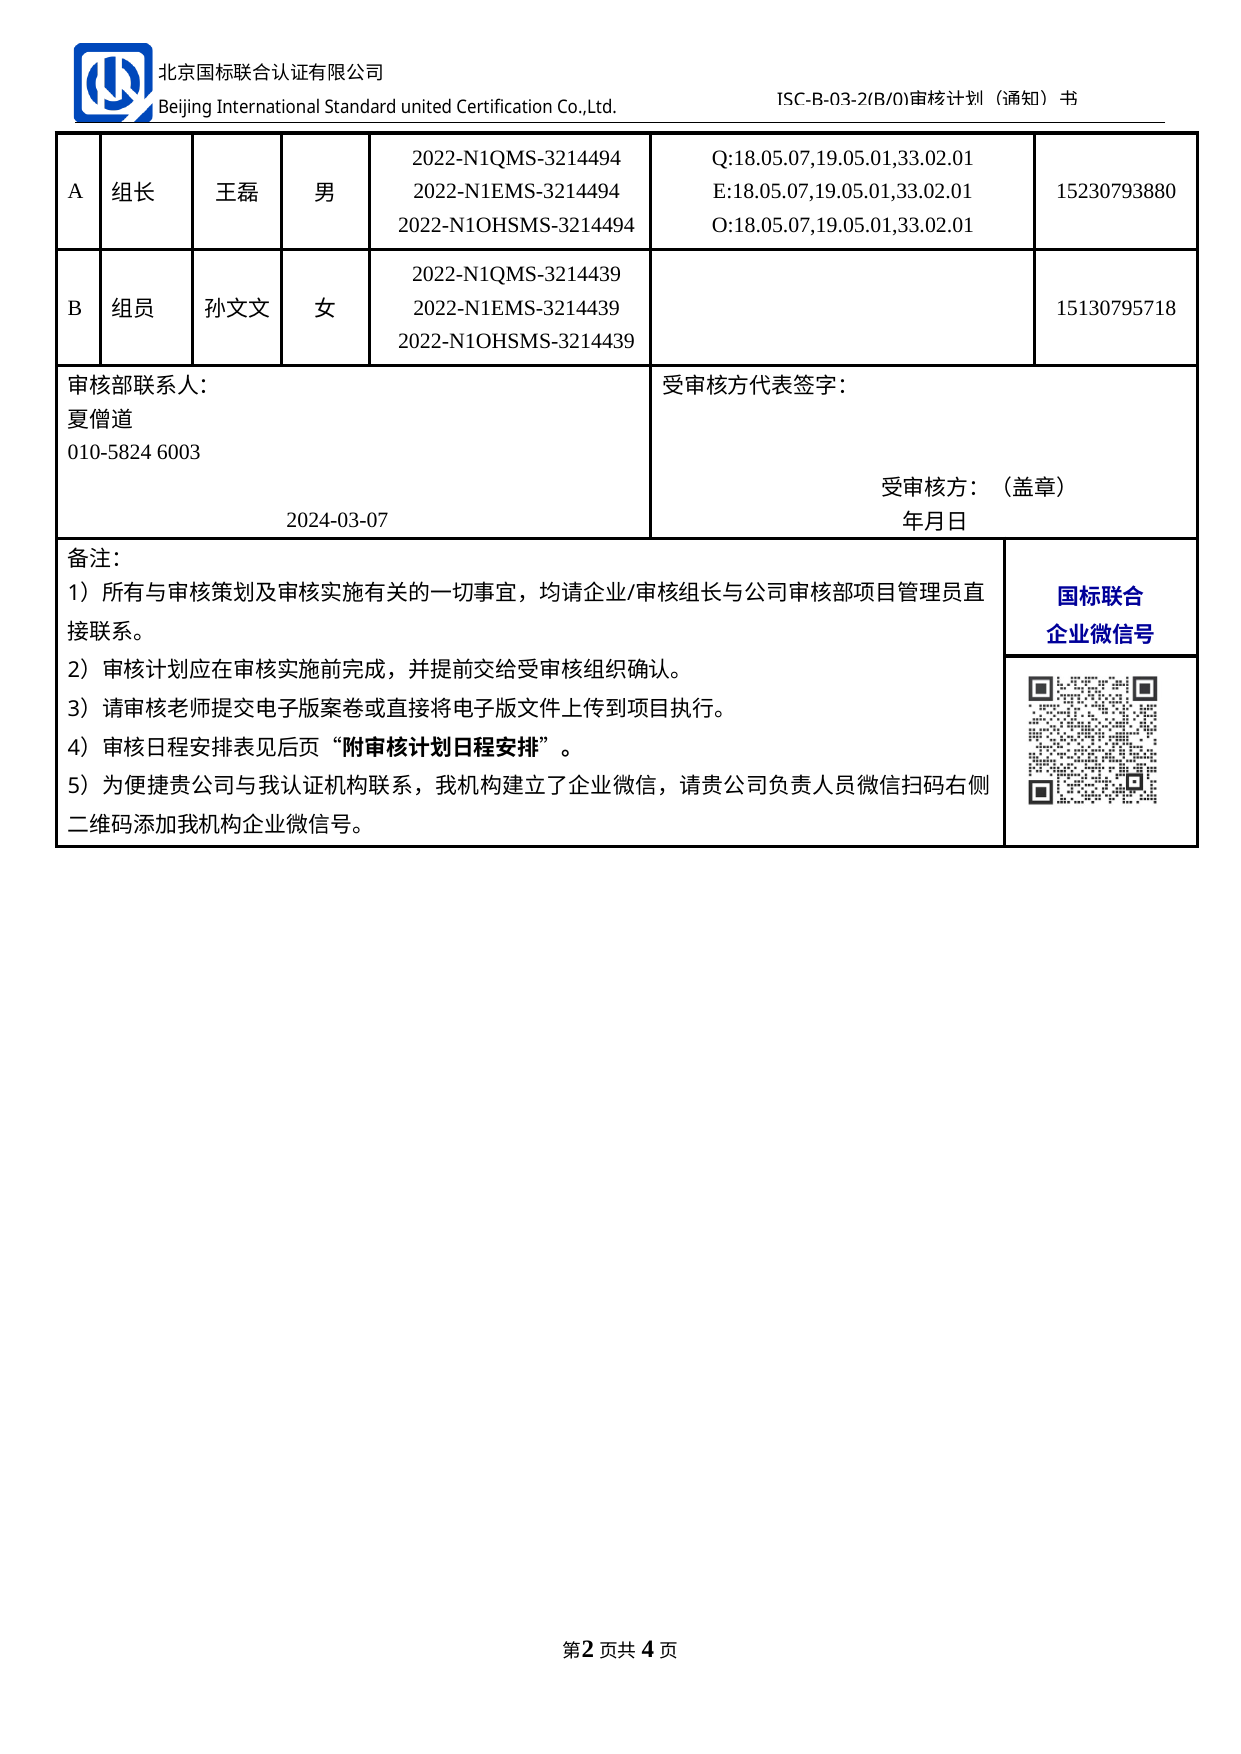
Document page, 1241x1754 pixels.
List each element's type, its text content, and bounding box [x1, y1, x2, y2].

table_cell 王磊 [194, 135, 280, 248]
table_cell Q:18.05.07,19.05.01,33.02.01 E:18.05.07,19.05.01,33.02.01 O:18.05.07,19.05.01,33.02.01 [652, 135, 1033, 248]
table_cell 受审核方代表签字： 受审核方：（盖章） 年月日 [652, 367, 1196, 537]
table_cell 女 [283, 251, 368, 364]
table_cell B [58, 251, 99, 364]
table_cell 国标联合 企业微信号 [1006, 540, 1196, 654]
table_cell 2022-N1QMS-3214494 2022-N1EMS-3214494 2022-N1OHSMS-3214494 [371, 135, 649, 248]
table_cell 孙文文 [194, 251, 280, 364]
picture [73, 43, 153, 123]
table_cell 男 [283, 135, 368, 248]
table_cell 组长 [102, 135, 191, 248]
table_cell 15130795718 [1036, 251, 1196, 364]
table_cell [1006, 658, 1196, 844]
table_cell [652, 251, 1033, 364]
table_cell 15230793880 [1036, 135, 1196, 248]
picture [1020, 670, 1166, 814]
table_cell A [58, 135, 99, 248]
table_cell 备注： 1）所有与审核策划及审核实施有关的一切事宜，均请企业/审核组长与公司审核部项目管理员直接联系。 2）审核计划应在审核实施前完成，并提前交给受审核组织确认。 3）请审核老师提交电子版案卷或直接将电子版文件上传到项目执行。 4）审核日程安排表见后页“附审核计划日程安排”。 5）为便捷贵公司与我认证机构联系，我机构建立了企业微信，请贵公司负责人员微信扫码右侧二维码添加我机构企业微信号。 [58, 540, 1003, 844]
table_cell 审核部联系人： 夏僧道 010-5824 6003 2024-03-07 [58, 367, 649, 537]
table_cell 组员 [102, 251, 191, 364]
table_cell 2022-N1QMS-3214439 2022-N1EMS-3214439 2022-N1OHSMS-3214439 [371, 251, 649, 364]
